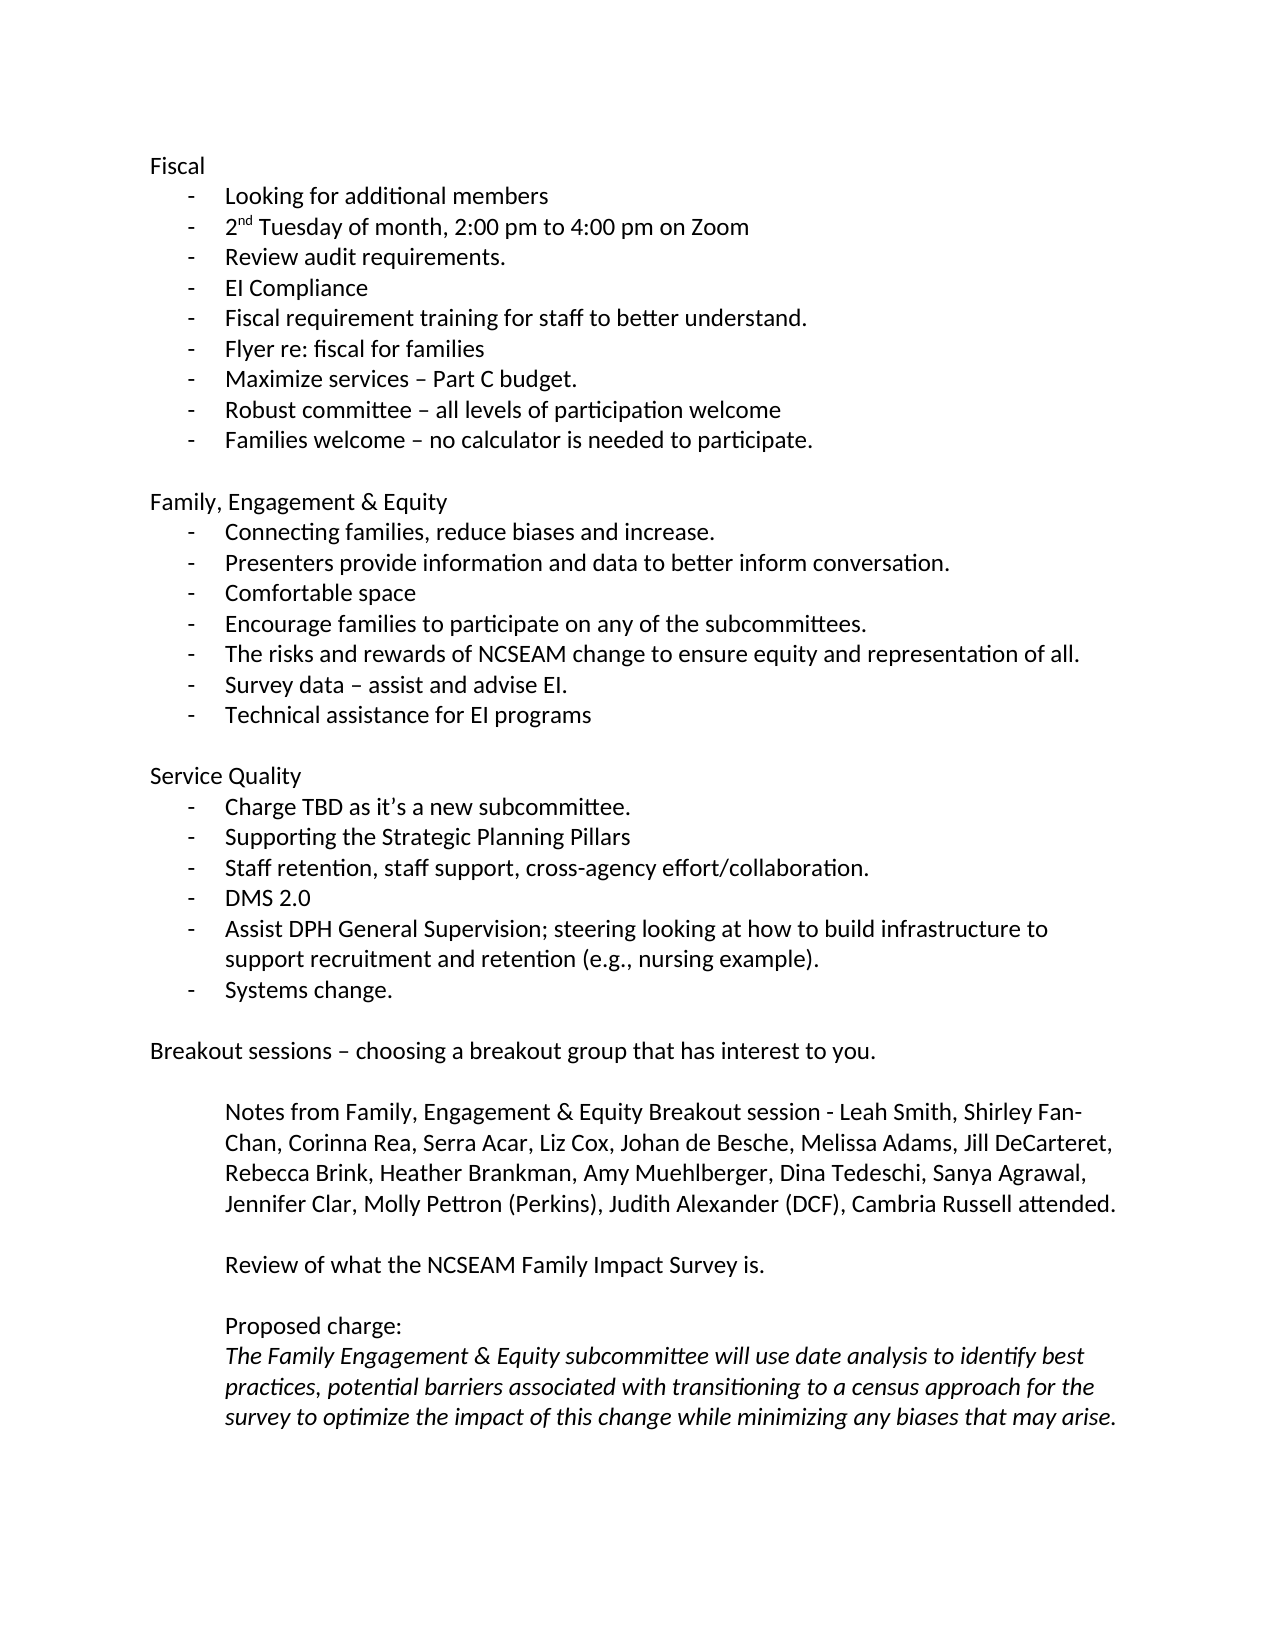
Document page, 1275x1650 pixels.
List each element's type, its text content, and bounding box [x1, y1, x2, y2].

text The Family Engagement & Equity subcommittee will use date analysis to identify best practices, potential barriers associated with transitioning to a census approach for the survey to optimize the impact of this change while minimizing any biases that may arise. [225, 1340, 1125, 1432]
text Family, Engagement & Equity [150, 486, 1125, 516]
list Comfortable space [187, 577, 1125, 608]
list Maximize services – Part C budget. [187, 364, 1125, 394]
text Proposed charge: [225, 1310, 1125, 1340]
list Systems change. [187, 974, 1125, 1004]
list Presenters provide information and data to better inform conversation. [187, 547, 1125, 577]
list DMS 2.0 [187, 882, 1125, 913]
list Staff retention, staff support, cross-agency effort/collaboration. [187, 852, 1125, 882]
text Fiscal [150, 150, 1125, 181]
list Technical assistance for EI programs [187, 699, 1125, 730]
list 2nd Tuesday of month, 2:00 pm to 4:00 pm on Zoom [187, 211, 1125, 242]
list Robust committee – all levels of participation welcome [187, 394, 1125, 425]
list Assist DPH General Supervision; steering looking at how to build infrastructure to support recruitment and retention (e.g., nursing example). [187, 913, 1125, 974]
list Review audit requirements. [187, 242, 1125, 272]
list Flyer re: fiscal for families [187, 333, 1125, 364]
list Encourage families to participate on any of the subcommittees. [187, 608, 1125, 638]
text Service Quality [150, 760, 1125, 791]
text Notes from Family, Engagement & Equity Breakout session - Leah Smith, Shirley Fan-Chan, Corinna Rea, Serra Acar, Liz Cox, Johan de Besche, Melissa Adams, Jill DeCarteret, Rebecca Brink, Heather Brankman, Amy Muehlberger, Dina Tedeschi, Sanya Agrawal, Jennifer Clar, Molly Pettron (Perkins), Judith Alexander (DCF), Cambria Russell attended. [225, 1096, 1125, 1218]
list Connecting families, reduce biases and increase. [187, 516, 1125, 547]
list Supporting the Strategic Planning Pillars [187, 821, 1125, 852]
list The risks and rewards of NCSEAM change to ensure equity and representation of all. [187, 638, 1125, 669]
list Looking for additional members [187, 181, 1125, 211]
list Charge TBD as it’s a new subcommittee. [187, 791, 1125, 821]
list Fiscal requirement training for staff to better understand. [187, 303, 1125, 333]
list Survey data – assist and advise EI. [187, 669, 1125, 699]
list EI Compliance [187, 272, 1125, 303]
text Review of what the NCSEAM Family Impact Survey is. [150, 1249, 1125, 1279]
text Breakout sessions – choosing a breakout group that has interest to you. [150, 1035, 1125, 1066]
list Families welcome – no calculator is needed to participate. [187, 425, 1125, 455]
